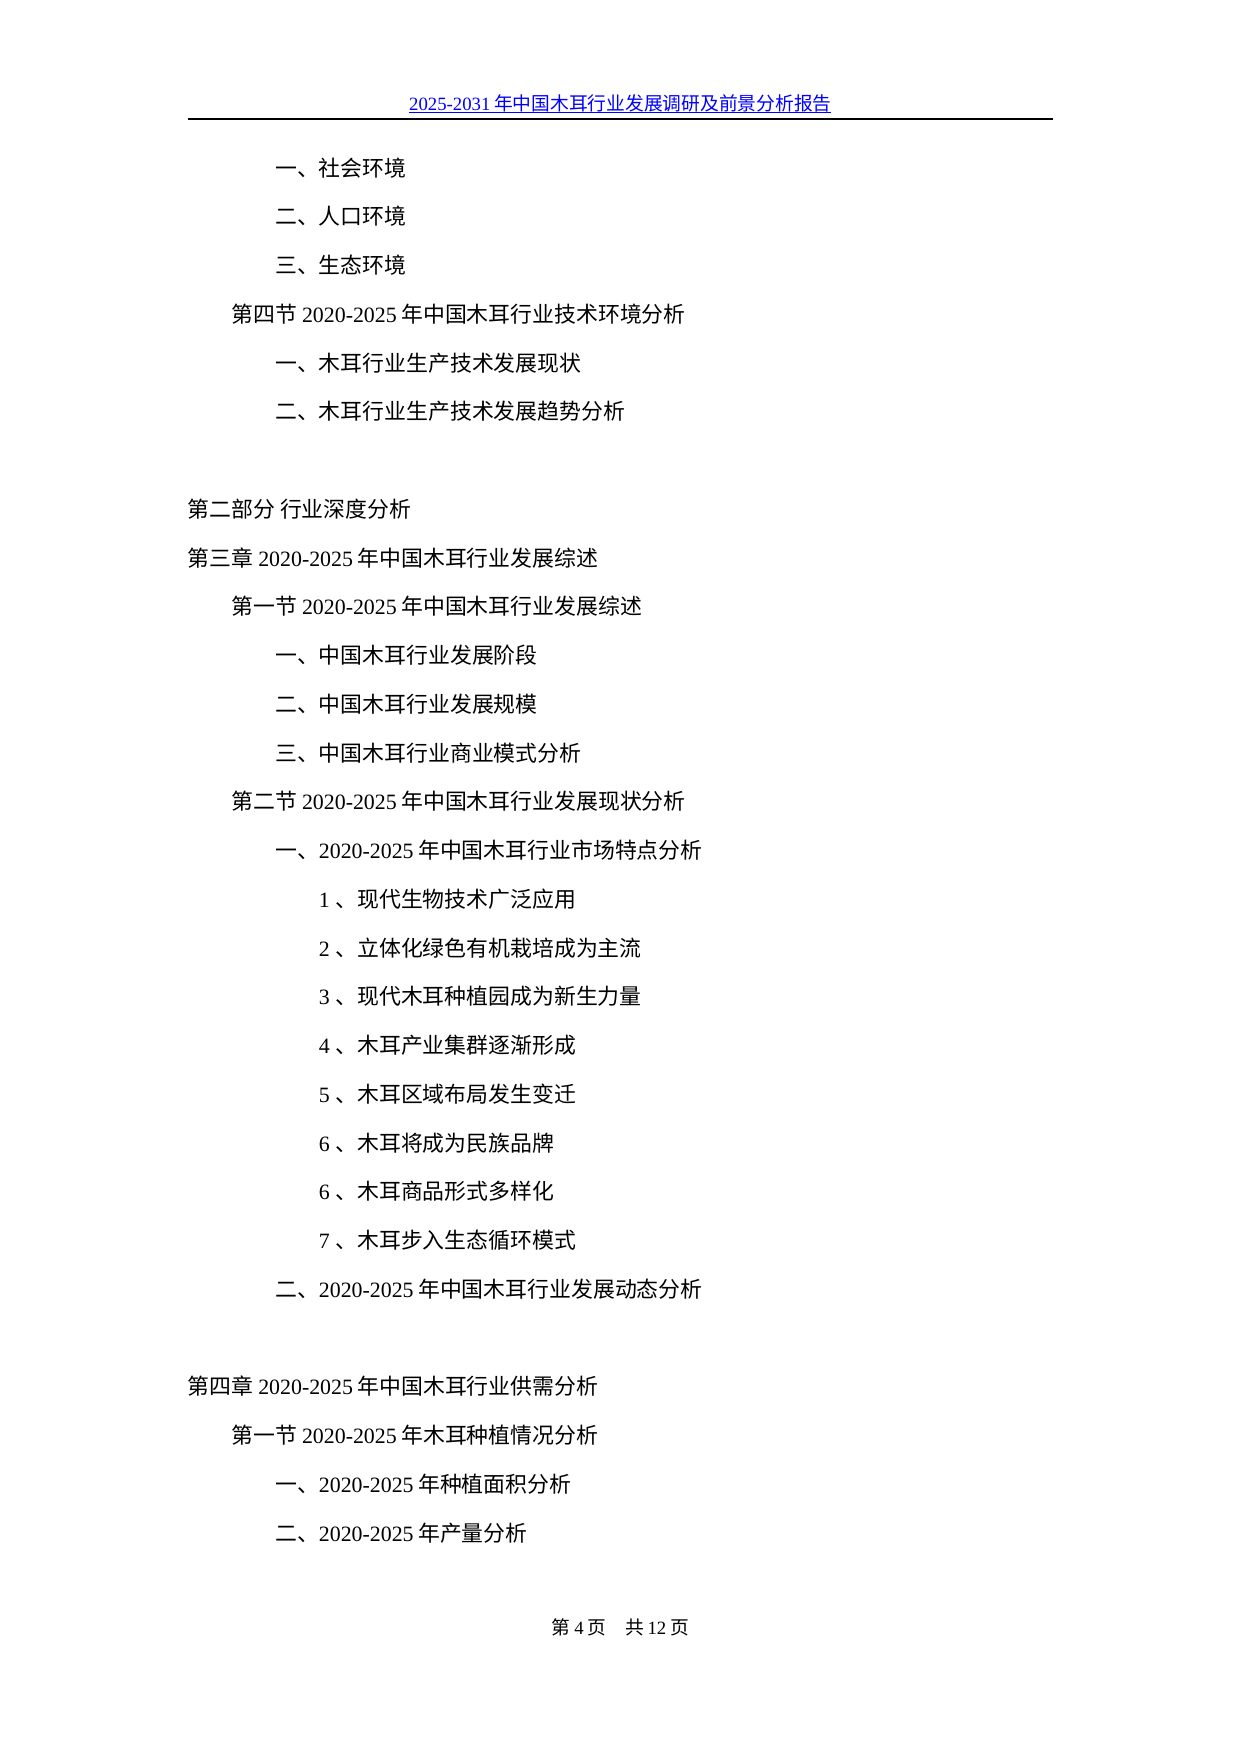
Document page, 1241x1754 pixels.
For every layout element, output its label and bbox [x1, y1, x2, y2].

text [187, 150, 1053, 1548]
